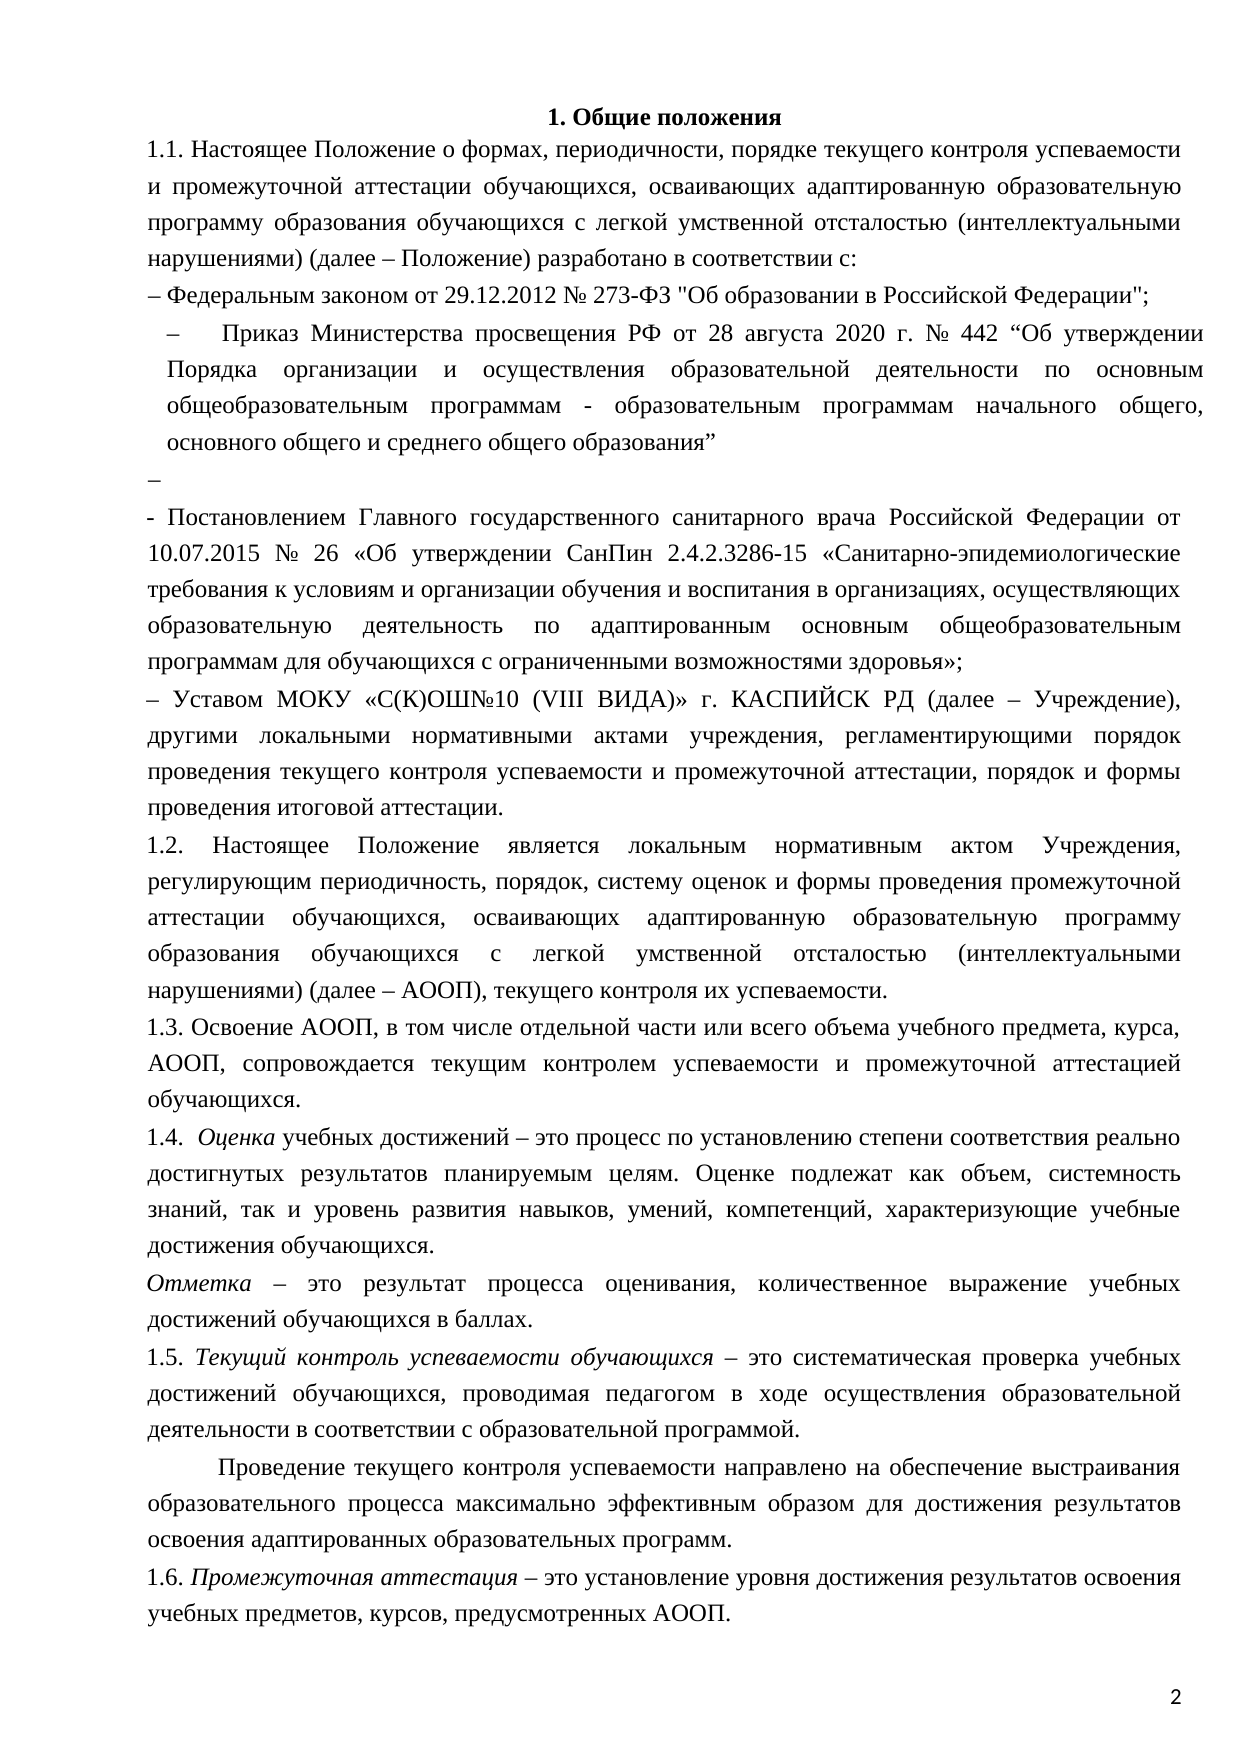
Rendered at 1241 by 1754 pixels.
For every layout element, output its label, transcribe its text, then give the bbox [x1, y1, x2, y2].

text Отметка – это результат процесса оценивания, количественное выражение учебных достижений обучающихся в баллах. [146, 1268, 1182, 1333]
text – Уставом МОКУ «С(К)ОШ№10 (VIII ВИДА)» г. КАСПИЙСК РД (далее – Учреждение), другими локальными нормативными актами учреждения, регламентирующими порядок проведения текущего контроля успеваемости и промежуточной аттестации, порядок и формы проведения итоговой аттестации. [146, 684, 1182, 821]
list Приказ Министерства просвещения РФ от 28 августа 2020 г. № 442 “Об утверждении Порядка организации и осуществления образовательной деятельности по основным общеобразовательным программам - образовательным программам начального общего, основного общего и среднего общего образования” [167, 318, 1204, 455]
text 1.1. Настоящее Положение о формах, периодичности, порядке текущего контроля успеваемости и промежуточной аттестации обучающихся, осваивающих адаптированную образовательную программу образования обучающихся с легкой умственной отсталостью (интеллектуальными нарушениями) (далее – Положение) разработано в соответствии с: [146, 134, 1182, 272]
text Проведение текущего контроля успеваемости направлено на обеспечение выстраивания образовательного процесса максимально эффективным образом для достижения результатов освоения адаптированных образовательных программ. [146, 1452, 1182, 1553]
text 1.3. Освоение АООП, в том числе отдельной части или всего объема учебного предмета, курса, АООП, сопровождается текущим контролем успеваемости и промежуточной аттестацией обучающихся. [146, 1012, 1182, 1113]
text 1.5. Текущий контроль успеваемости обучающихся – это систематическая проверка учебных достижений обучающихся, проводимая педагогом в ходе осуществления образовательной деятельности в соответствии с образовательной программой. [146, 1342, 1182, 1443]
text 1.6. Промежуточная аттестация – это установление уровня достижения результатов освоения учебных предметов, курсов, предусмотренных АООП. [146, 1562, 1182, 1627]
text 1.4. Оценка учебных достижений – это процесс по установлению степени соответствия реально достигнутых результатов планируемым целям. Оценке подлежат как объем, системность знаний, так и уровень развития навыков, умений, компетенций, характеризующие учебные достижения обучающихся. [146, 1122, 1182, 1259]
text - Постановлением Главного государственного санитарного врача Российской Федерации от 10.07.2015 № 26 «Об утверждении СанПин 2.4.2.3286-15 «Санитарно-эпидемиологические требования к условиям и организации обучения и воспитания в организациях, осуществляющих образовательную деятельность по адаптированным основным общеобразовательным программам для обучающихся с ограниченными возможностями здоровья»; [146, 502, 1182, 675]
text 1.2. Настоящее Положение является локальным нормативным актом Учреждения, регулирующим периодичность, порядок, систему оценок и формы проведения промежуточной аттестации обучающихся, осваивающих адаптированную образовательную программу образования обучающихся с легкой умственной отсталостью (интеллектуальными нарушениями) (далее – АООП), текущего контроля их успеваемости. [146, 830, 1182, 1003]
list Федеральным законом от 29.12.2012 № 273-ФЗ "Об образовании в Российской Федерации"; [148, 281, 1182, 309]
subtitle Общие положения [148, 102, 1181, 131]
